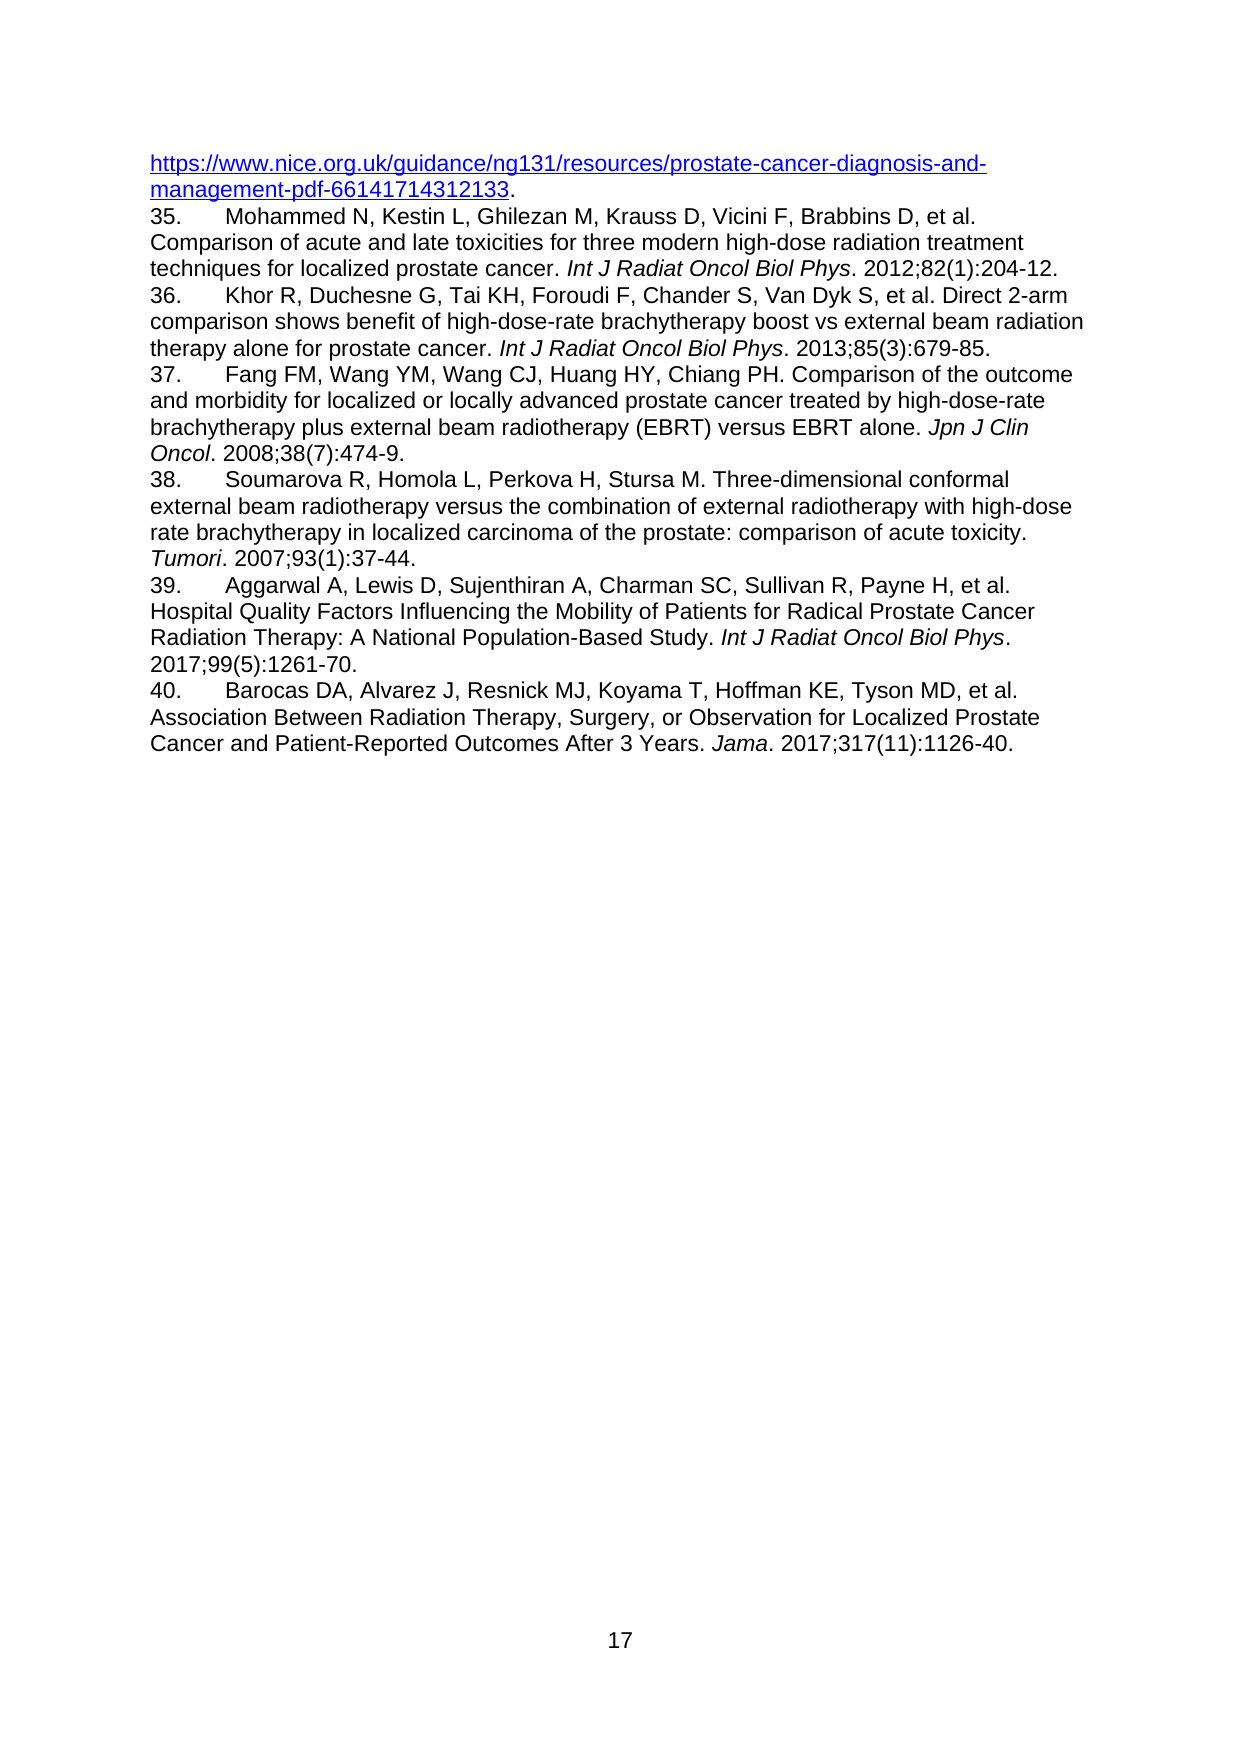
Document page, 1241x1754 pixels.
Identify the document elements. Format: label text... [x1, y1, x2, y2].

text 35. Mohammed N, Kestin L, Ghilezan M, Krauss D, Vicini F, Brabbins D, et al. Comparison of acute and late toxicities for three modern high-dose radiation treatment techniques for localized prostate cancer. Int J Radiat Oncol Biol Phys. 2012;82(1):204-12. [150, 203, 1090, 282]
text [150, 150, 1090, 203]
text 38. Soumarova R, Homola L, Perkova H, Stursa M. Three-dimensional conformal external beam radiotherapy versus the combination of external radiotherapy with high-dose rate brachytherapy in localized carcinoma of the prostate: comparison of acute toxicity. Tumori. 2007;93(1):37-44. [150, 466, 1090, 572]
text 36. Khor R, Duchesne G, Tai KH, Foroudi F, Chander S, Van Dyk S, et al. Direct 2-arm comparison shows benefit of high-dose-rate brachytherapy boost vs external beam radiation therapy alone for prostate cancer. Int J Radiat Oncol Biol Phys. 2013;85(3):679-85. [150, 282, 1090, 361]
text 40. Barocas DA, Alvarez J, Resnick MJ, Koyama T, Hoffman KE, Tyson MD, et al. Association Between Radiation Therapy, Surgery, or Observation for Localized Prostate Cancer and Patient-Reported Outcomes After 3 Years. Jama. 2017;317(11):1126-40. [150, 677, 1090, 756]
text 39. Aggarwal A, Lewis D, Sujenthiran A, Charman SC, Sullivan R, Payne H, et al. Hospital Quality Factors Influencing the Mobility of Patients for Radical Prostate Cancer Radiation Therapy: A National Population-Based Study. Int J Radiat Oncol Biol Phys. 2017;99(5):1261-70. [150, 572, 1090, 677]
text 37. Fang FM, Wang YM, Wang CJ, Huang HY, Chiang PH. Comparison of the outcome and morbidity for localized or locally advanced prostate cancer treated by high-dose-rate brachytherapy plus external beam radiotherapy (EBRT) versus EBRT alone. Jpn J Clin Oncol. 2008;38(7):474-9. [150, 361, 1090, 466]
